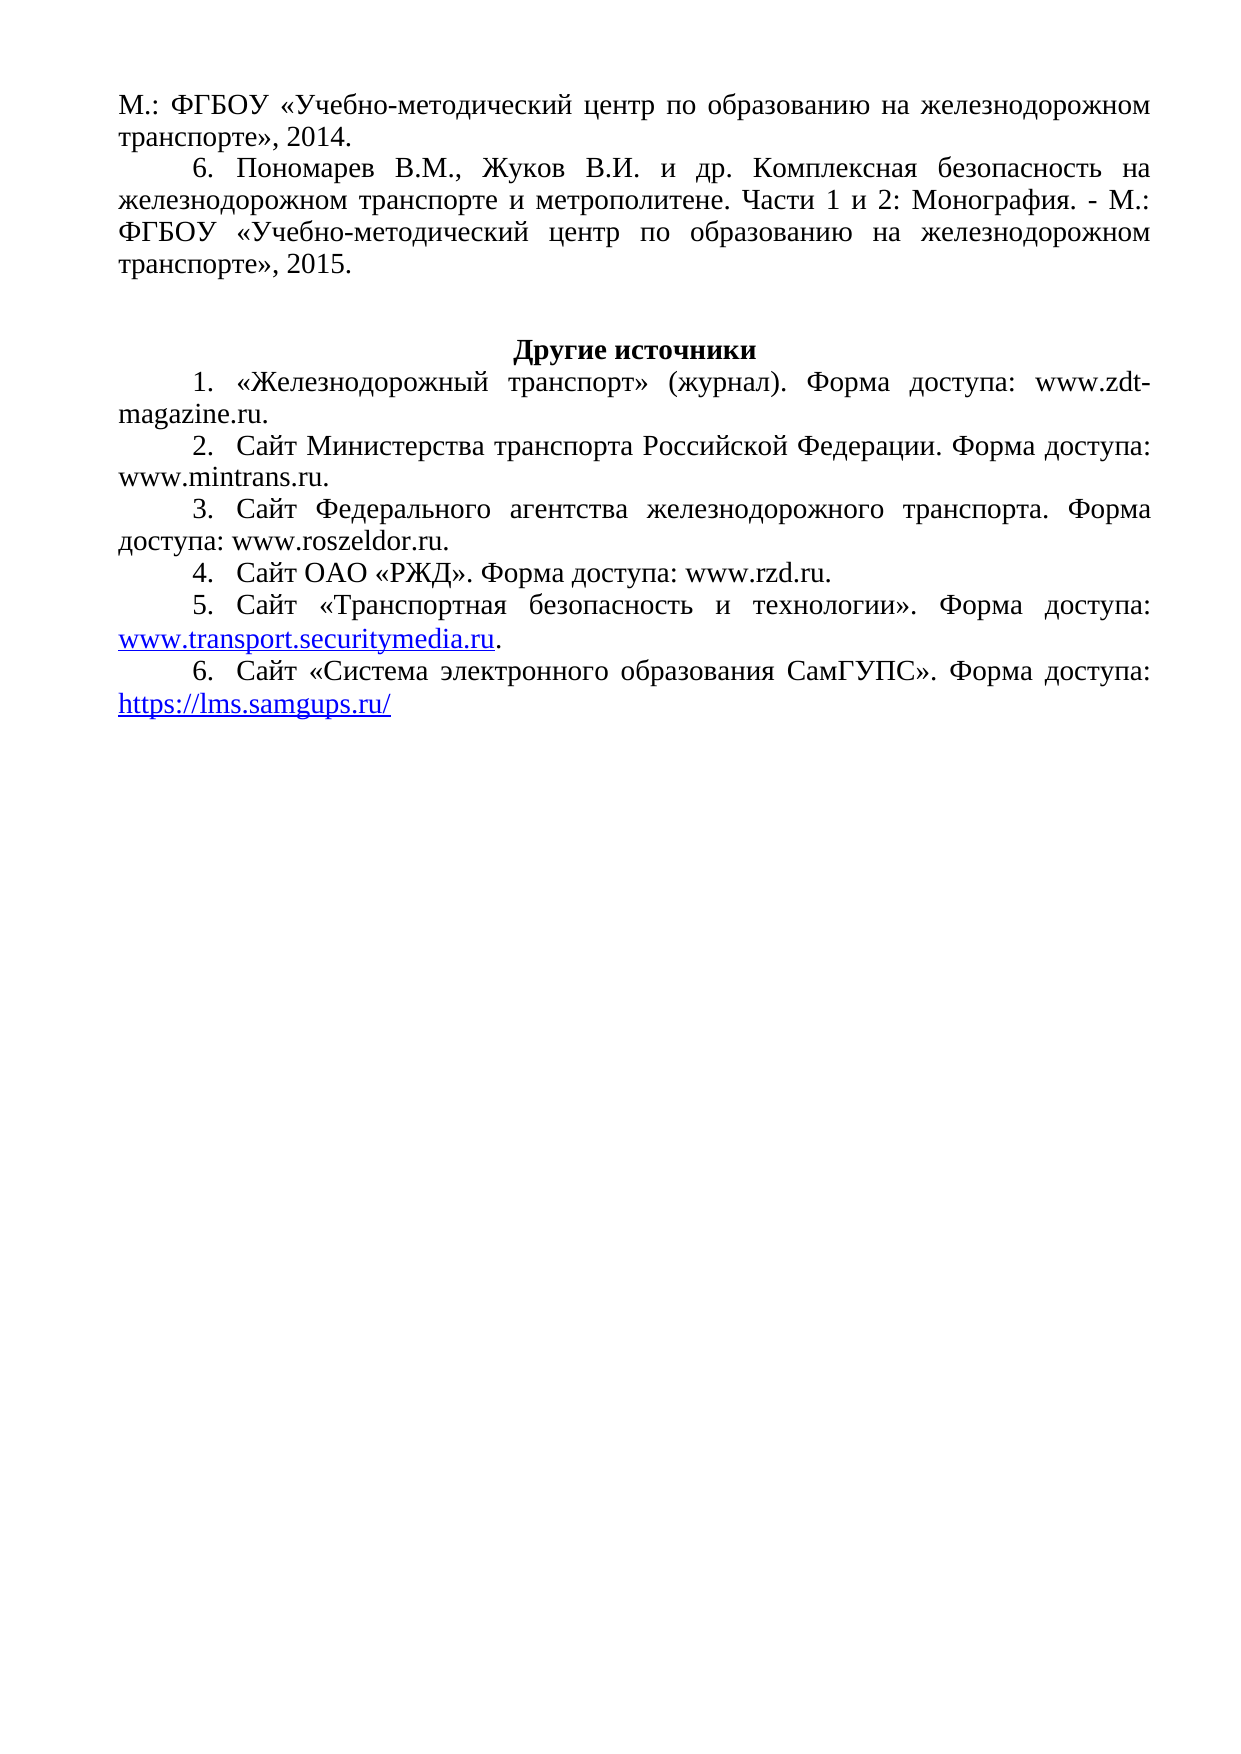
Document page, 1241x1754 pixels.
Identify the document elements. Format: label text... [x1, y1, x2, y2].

list Пономарев В.М., Жуков В.И. и др. Комплексная безопасность на железнодорожном транспорте и метрополитене. Части 1 и 2: Монография. - М.: ФГБОУ «Учебно-методический центр по образованию на железнодорожном транспорте», 2015. [118, 152, 1152, 280]
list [118, 89, 1152, 152]
text Другие источники [118, 334, 1152, 366]
list Сайт «Транспортная безопасность и технологии». Форма доступа: www.transport.securitymedia.ru. [118, 588, 1152, 654]
list «Железнодорожный транспорт» (журнал). Форма доступа: www.zdt-magazine.ru. [118, 366, 1152, 429]
list Сайт Федерального агентства железнодорожного транспорта. Форма доступа: www.roszeldor.ru. [118, 493, 1152, 557]
list Сайт «Система электронного образования СамГУПС». Форма доступа: https://lms.samgups.ru/ [118, 654, 1152, 720]
list Сайт ОАО «РЖД». Форма доступа: www.rzd.ru. [118, 557, 1152, 588]
list Сайт Министерства транспорта Российской Федерации. Форма доступа: www.mintrans.ru. [118, 429, 1152, 493]
